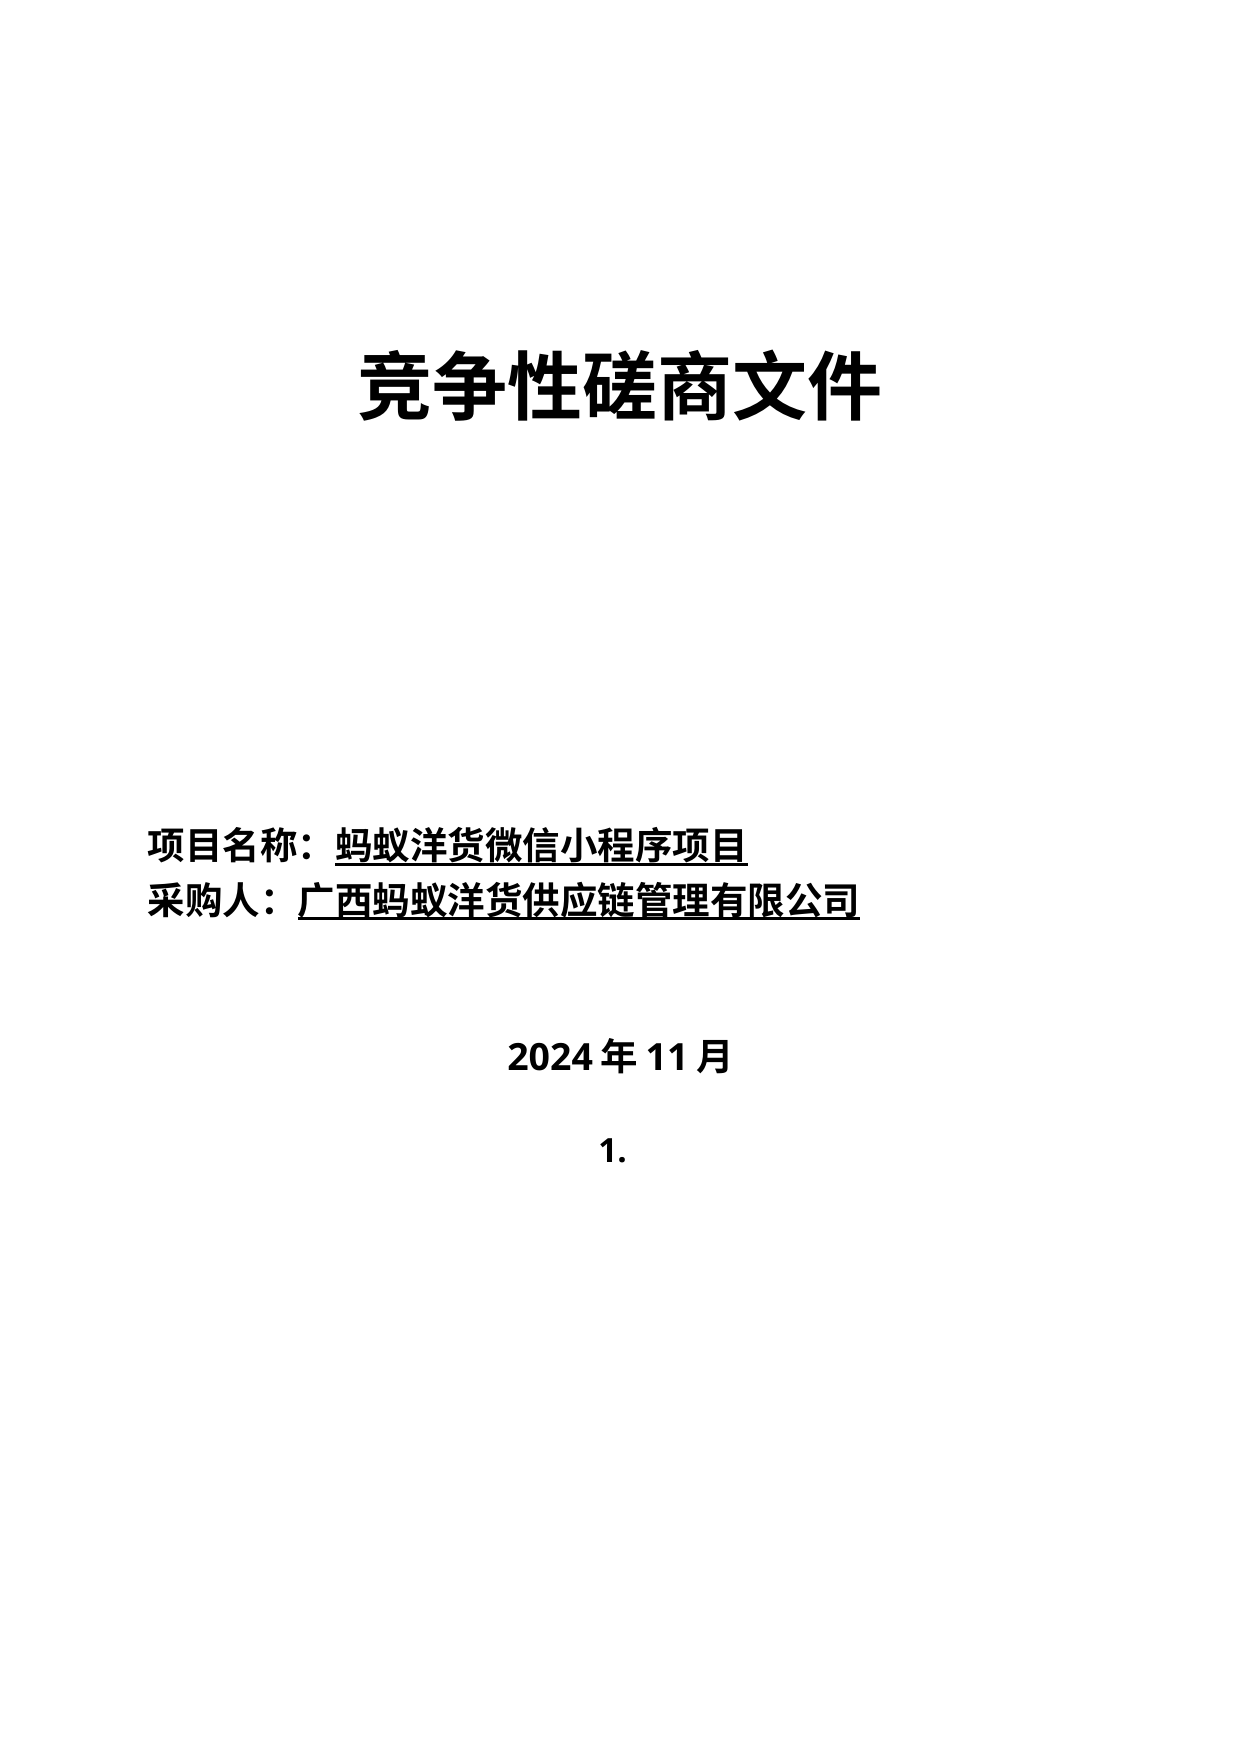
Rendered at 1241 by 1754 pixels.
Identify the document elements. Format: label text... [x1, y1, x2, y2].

text 竞争性磋商文件 [148, 328, 1092, 436]
text 项目名称：蚂蚁洋货微信小程序项目 [148, 816, 1092, 871]
text 采购人：广西蚂蚁洋货供应链管理有限公司 [148, 871, 1092, 925]
text 2024年11月 [148, 1027, 1092, 1081]
